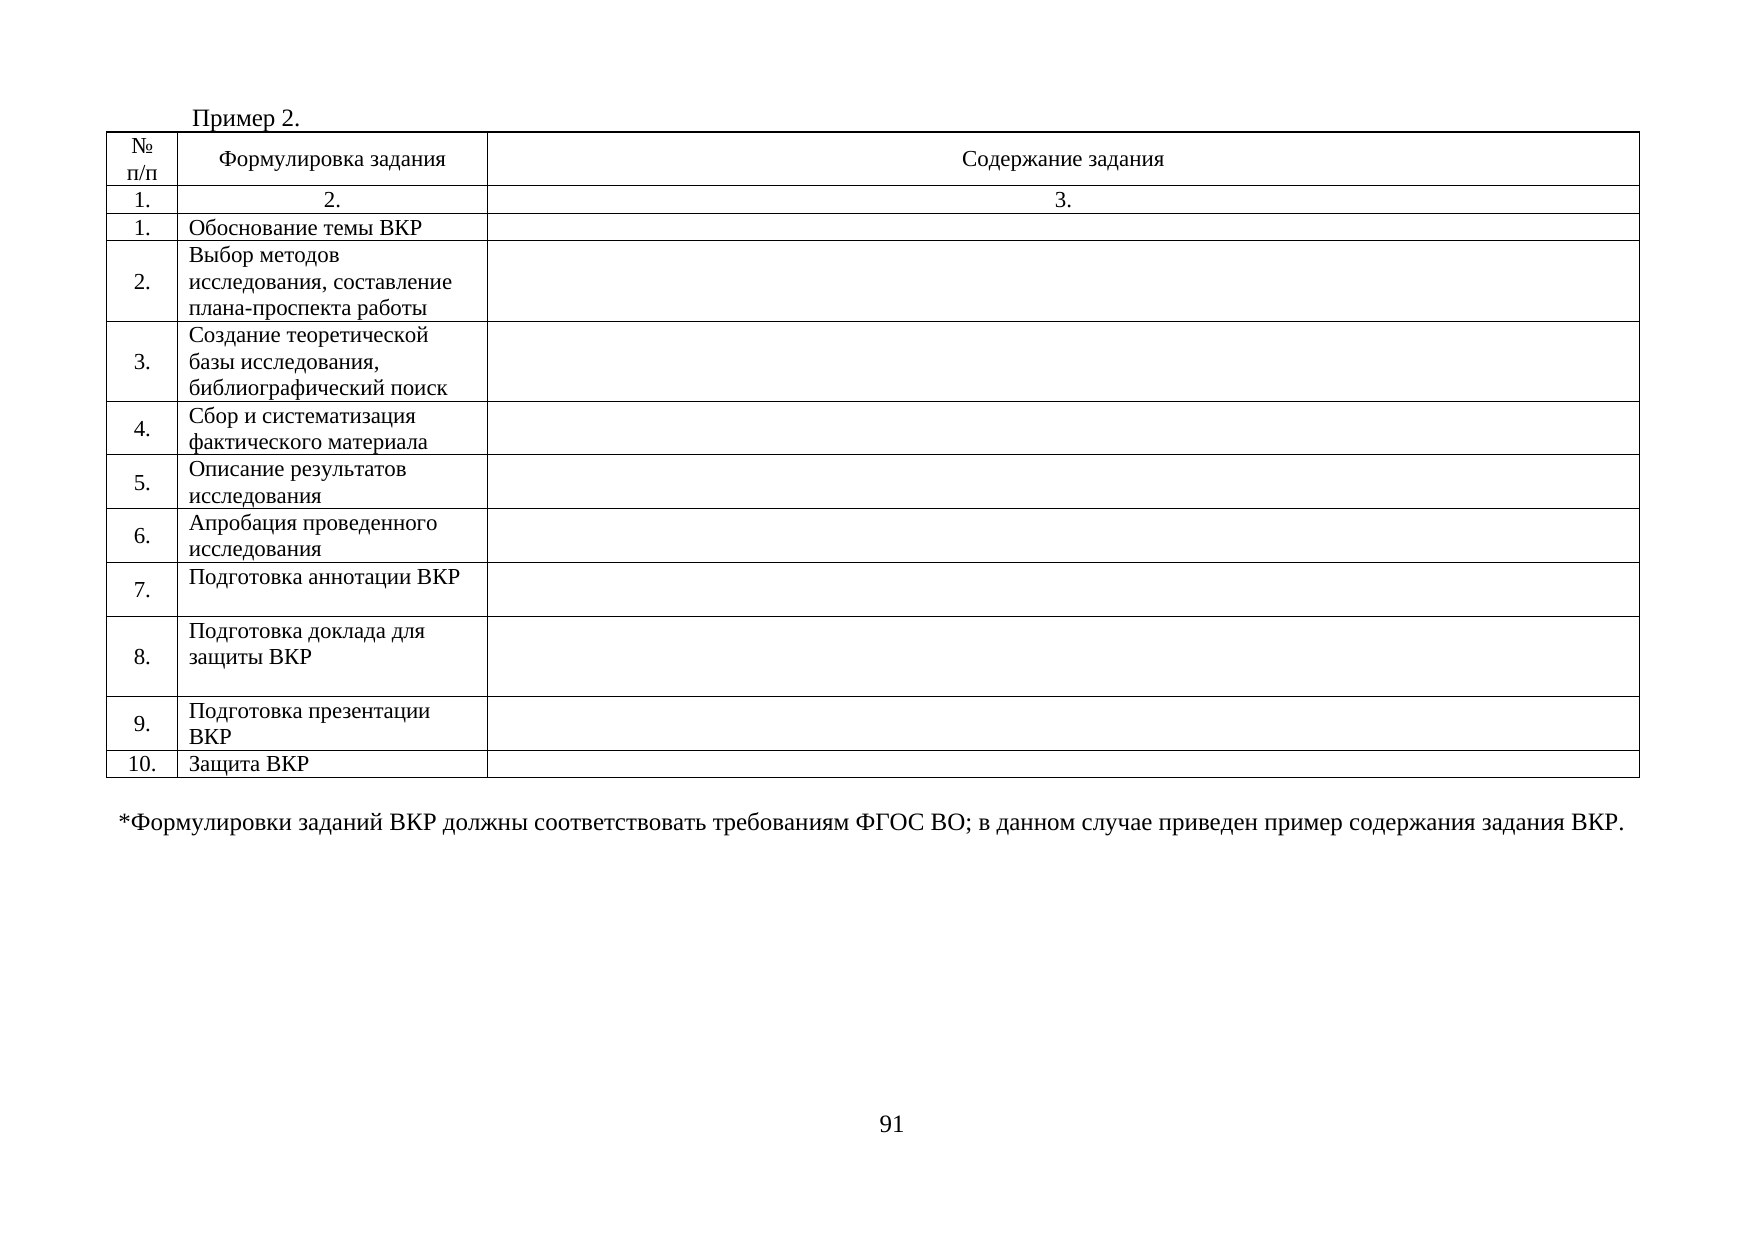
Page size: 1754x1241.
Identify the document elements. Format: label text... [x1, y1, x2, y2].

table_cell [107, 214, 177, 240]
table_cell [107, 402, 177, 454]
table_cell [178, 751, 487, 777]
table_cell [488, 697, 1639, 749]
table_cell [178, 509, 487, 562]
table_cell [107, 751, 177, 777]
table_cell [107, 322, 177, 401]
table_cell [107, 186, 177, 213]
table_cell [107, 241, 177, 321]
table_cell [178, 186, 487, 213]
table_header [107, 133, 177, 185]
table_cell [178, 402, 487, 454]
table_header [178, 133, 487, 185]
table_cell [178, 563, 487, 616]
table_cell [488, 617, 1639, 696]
text Пример 2. [118, 103, 1665, 131]
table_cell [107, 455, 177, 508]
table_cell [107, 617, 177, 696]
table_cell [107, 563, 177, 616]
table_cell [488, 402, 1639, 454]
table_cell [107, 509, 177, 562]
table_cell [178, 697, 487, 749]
text *Формулировки заданий ВКР должны соответствовать требованиям ФГОС ВО; в данном случае приведен пример содержания задания ВКР. [118, 807, 1665, 835]
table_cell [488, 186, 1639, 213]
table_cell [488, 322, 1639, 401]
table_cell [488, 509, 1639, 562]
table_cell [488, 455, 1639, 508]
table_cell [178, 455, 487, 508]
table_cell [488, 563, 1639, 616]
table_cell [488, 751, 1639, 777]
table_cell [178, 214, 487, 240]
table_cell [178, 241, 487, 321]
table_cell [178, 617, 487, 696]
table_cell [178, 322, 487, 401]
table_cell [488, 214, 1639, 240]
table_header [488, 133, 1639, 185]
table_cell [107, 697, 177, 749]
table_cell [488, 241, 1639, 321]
